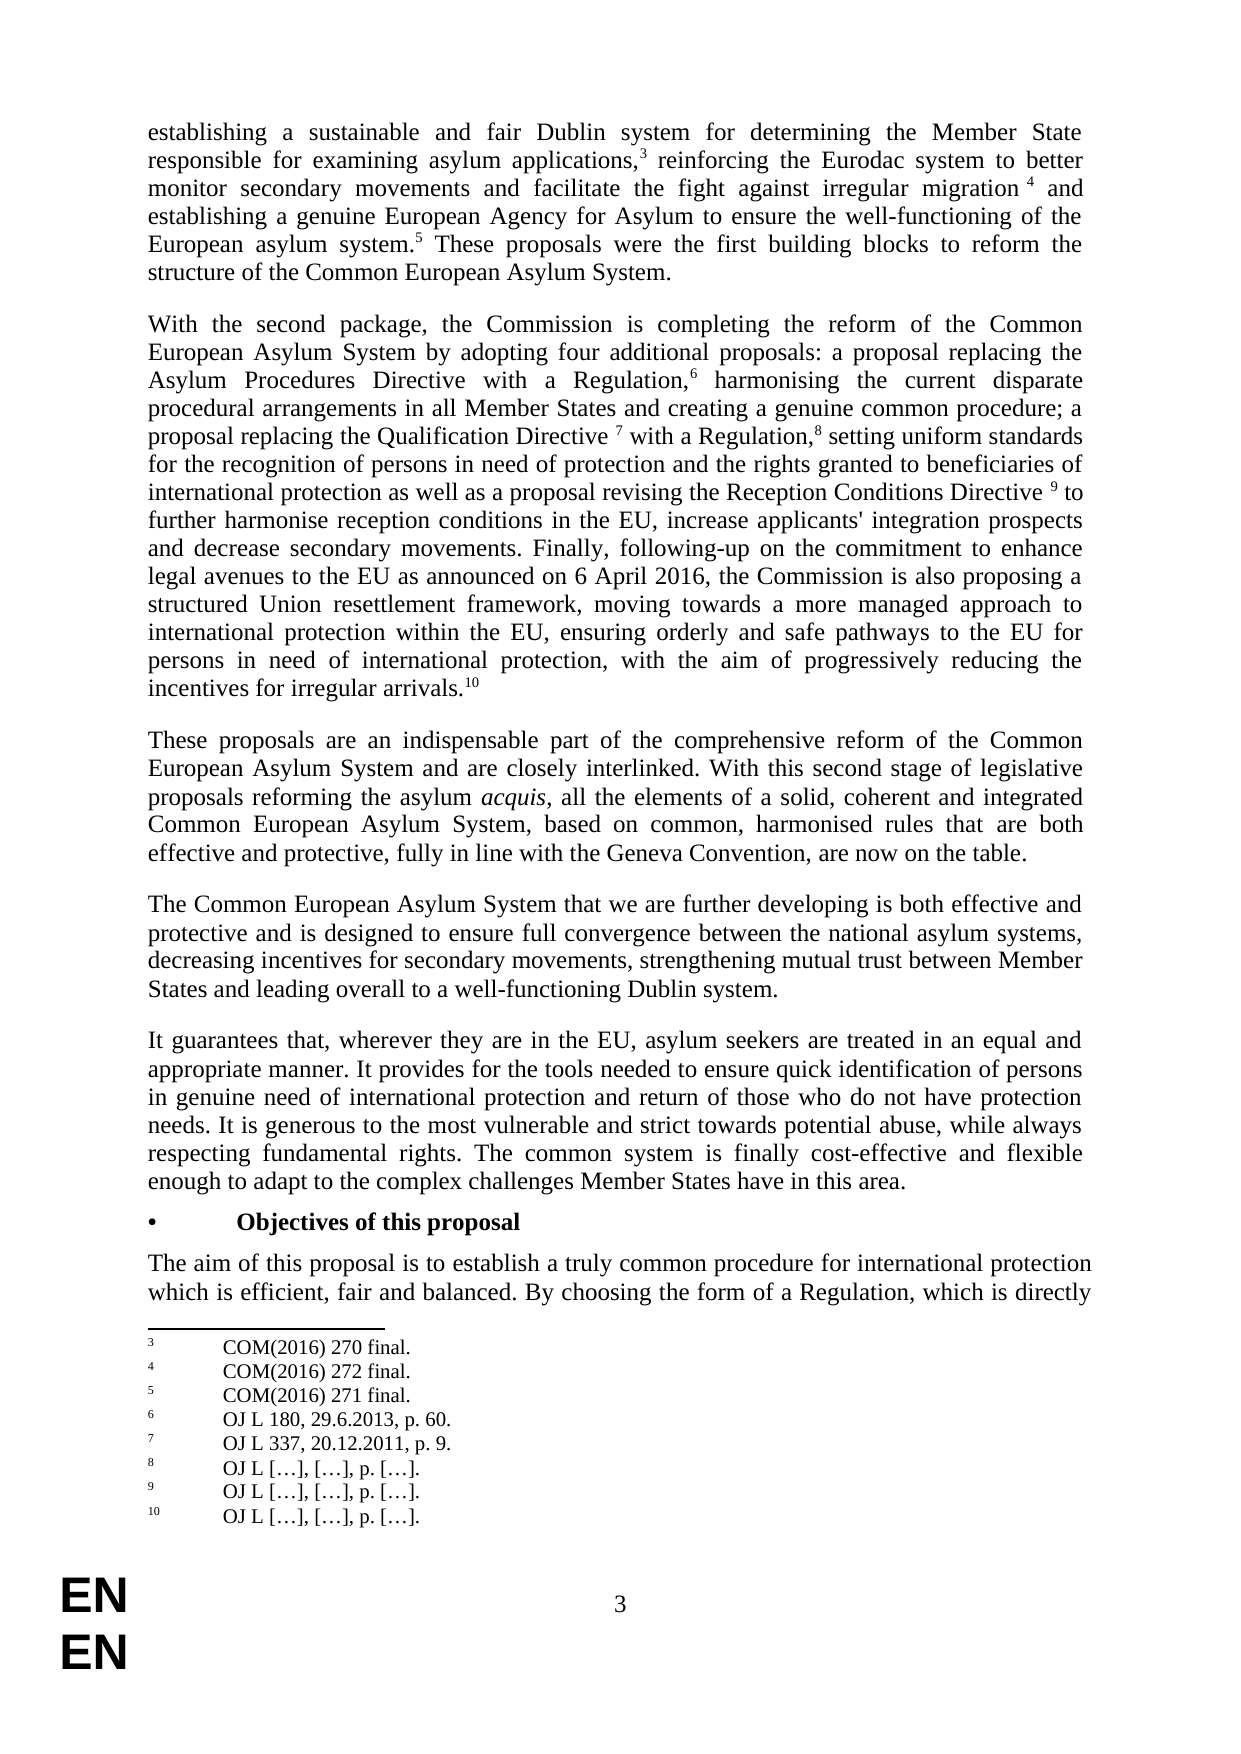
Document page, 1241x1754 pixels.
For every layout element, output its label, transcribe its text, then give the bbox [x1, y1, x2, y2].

text The Common European Asylum System that we are further developing is both effective and protective and is designed to ensure full convergence between the national asylum systems, decreasing incentives for secondary movements, strengthening mutual trust between Member States and leading overall to a well-functioning Dublin system. [148, 891, 1083, 1003]
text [148, 118, 1083, 286]
text These proposals are an indispensable part of the comprehensive reform of the Common European Asylum System and are closely interlinked. With this second stage of legislative proposals reforming the asylum acquis, all the elements of a solid, coherent and integrated Common European Asylum System, based on common, harmonised rules that are both effective and protective, fully in line with the Geneva Convention, are now on the table. [148, 726, 1083, 867]
text It guarantees that, wherever they are in the EU, asylum seekers are treated in an equal and appropriate manner. It provides for the tools needed to ensure quick identification of persons in genuine need of international protection and return of those who do not have protection needs. It is generous to the most vulnerable and strict towards potential abuse, while always respecting fundamental rights. The common system is finally cost-effective and flexible enough to adapt to the complex challenges Member States have in this area. [148, 1027, 1083, 1195]
subtitle • Objectives of this proposal [148, 1207, 1092, 1236]
text With the second package, the Commission is completing the reform of the Common European Asylum System by adopting four additional proposals: a proposal replacing the Asylum Procedures Directive with a Regulation, harmonising the current disparate procedural arrangements in all Member States and creating a genuine common procedure; a proposal replacing the Qualification Directive with a Regulation, setting uniform standards for the recognition of persons in need of protection and the rights granted to beneficiaries of international protection as well as a proposal revising the Reception Conditions Directive to further harmonise reception conditions in the EU, increase applicants' integration prospects and decrease secondary movements. Finally, following-up on the commitment to enhance legal avenues to the EU as announced on 6 April 2016, the Commission is also proposing a structured Union resettlement framework, moving towards a more managed approach to international protection within the EU, ensuring orderly and safe pathways to the EU for persons in need of international protection, with the aim of progressively reducing the incentives for irregular arrivals. [148, 310, 1083, 702]
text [148, 1248, 1092, 1306]
